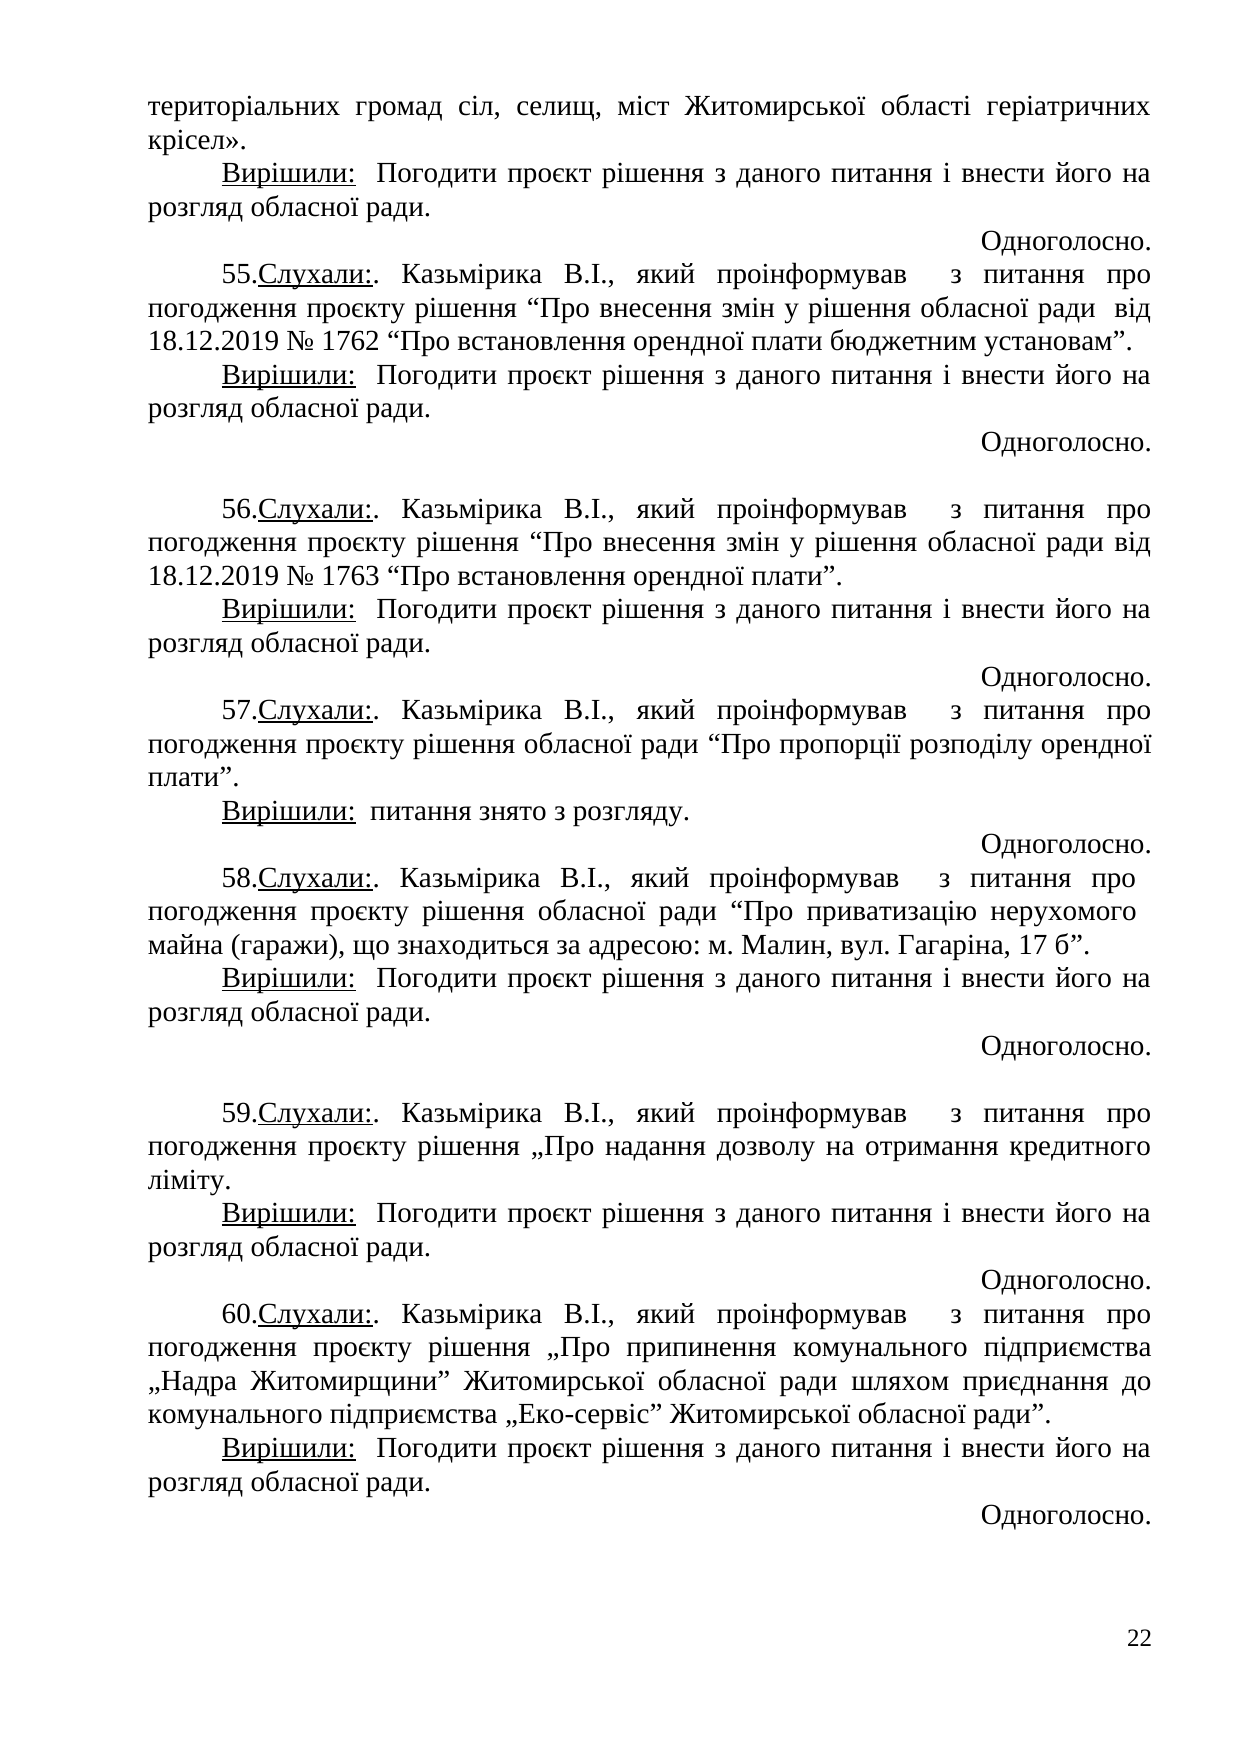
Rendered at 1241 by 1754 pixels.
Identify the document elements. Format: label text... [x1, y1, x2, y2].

text 55.Слухали:. Казьмірика В.І., який проінформував з питання про погодження проєкту рішення “Про внесення змін у рішення обласної ради від 18.12.2019 № 1762 “Про встановлення орендної плати бюджетним установам”. [148, 256, 1152, 357]
text Вирішили: питання знято з розгляду. [148, 793, 1152, 826]
text Одноголосно. [148, 659, 1152, 692]
text Вирішили: Погодити проєкт рішення з даного питання і внести його на розгляд обласної ради. [148, 1195, 1152, 1262]
text 58.Слухали:. Казьмірика В.І., який проінформував з питання про погодження проєкту рішення обласної ради “Про приватизацію нерухомого майна (гаражи), що знаходиться за адресою: м. Малин, вул. Гагаріна, 17 б”. [148, 860, 1137, 961]
text Одноголосно. [148, 1028, 1152, 1061]
text Вирішили: Погодити проєкт рішення з даного питання і внести його на розгляд обласної ради. [148, 592, 1152, 659]
text 59.Слухали:. Казьмірика В.І., який проінформував з питання про погодження проєкту рішення „Про надання дозволу на отримання кредитного ліміту. [148, 1095, 1152, 1195]
text Вирішили: Погодити проєкт рішення з даного питання і внести його на розгляд обласної ради. [148, 1430, 1152, 1497]
text Одноголосно. [148, 424, 1152, 457]
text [148, 88, 1152, 156]
text Одноголосно. [148, 826, 1152, 860]
text Одноголосно. [148, 223, 1152, 256]
text Одноголосно. [148, 1497, 1152, 1531]
text 57.Слухали:. Казьмірика В.І., який проінформував з питання про погодження проєкту рішення обласної ради “Про пропорції розподілу орендної плати”. [148, 692, 1152, 793]
text 60.Слухали:. Казьмірика В.І., який проінформував з питання про погодження проєкту рішення „Про припинення комунального підприємства „Надра Житомирщини” Житомирської обласної ради шляхом приєднання до комунального підприємства „Еко-сервіс” Житомирської обласної ради”. [148, 1296, 1152, 1430]
text Вирішили: Погодити проєкт рішення з даного питання і внести його на розгляд обласної ради. [148, 357, 1152, 424]
text Вирішили: Погодити проєкт рішення з даного питання і внести його на розгляд обласної ради. [148, 961, 1152, 1028]
text Вирішили: Погодити проєкт рішення з даного питання і внести його на розгляд обласної ради. [148, 156, 1152, 223]
text 56.Слухали:. Казьмірика В.І., який проінформував з питання про погодження проєкту рішення “Про внесення змін у рішення обласної ради від 18.12.2019 № 1763 “Про встановлення орендної плати”. [148, 491, 1152, 592]
text Одноголосно. [148, 1262, 1152, 1296]
